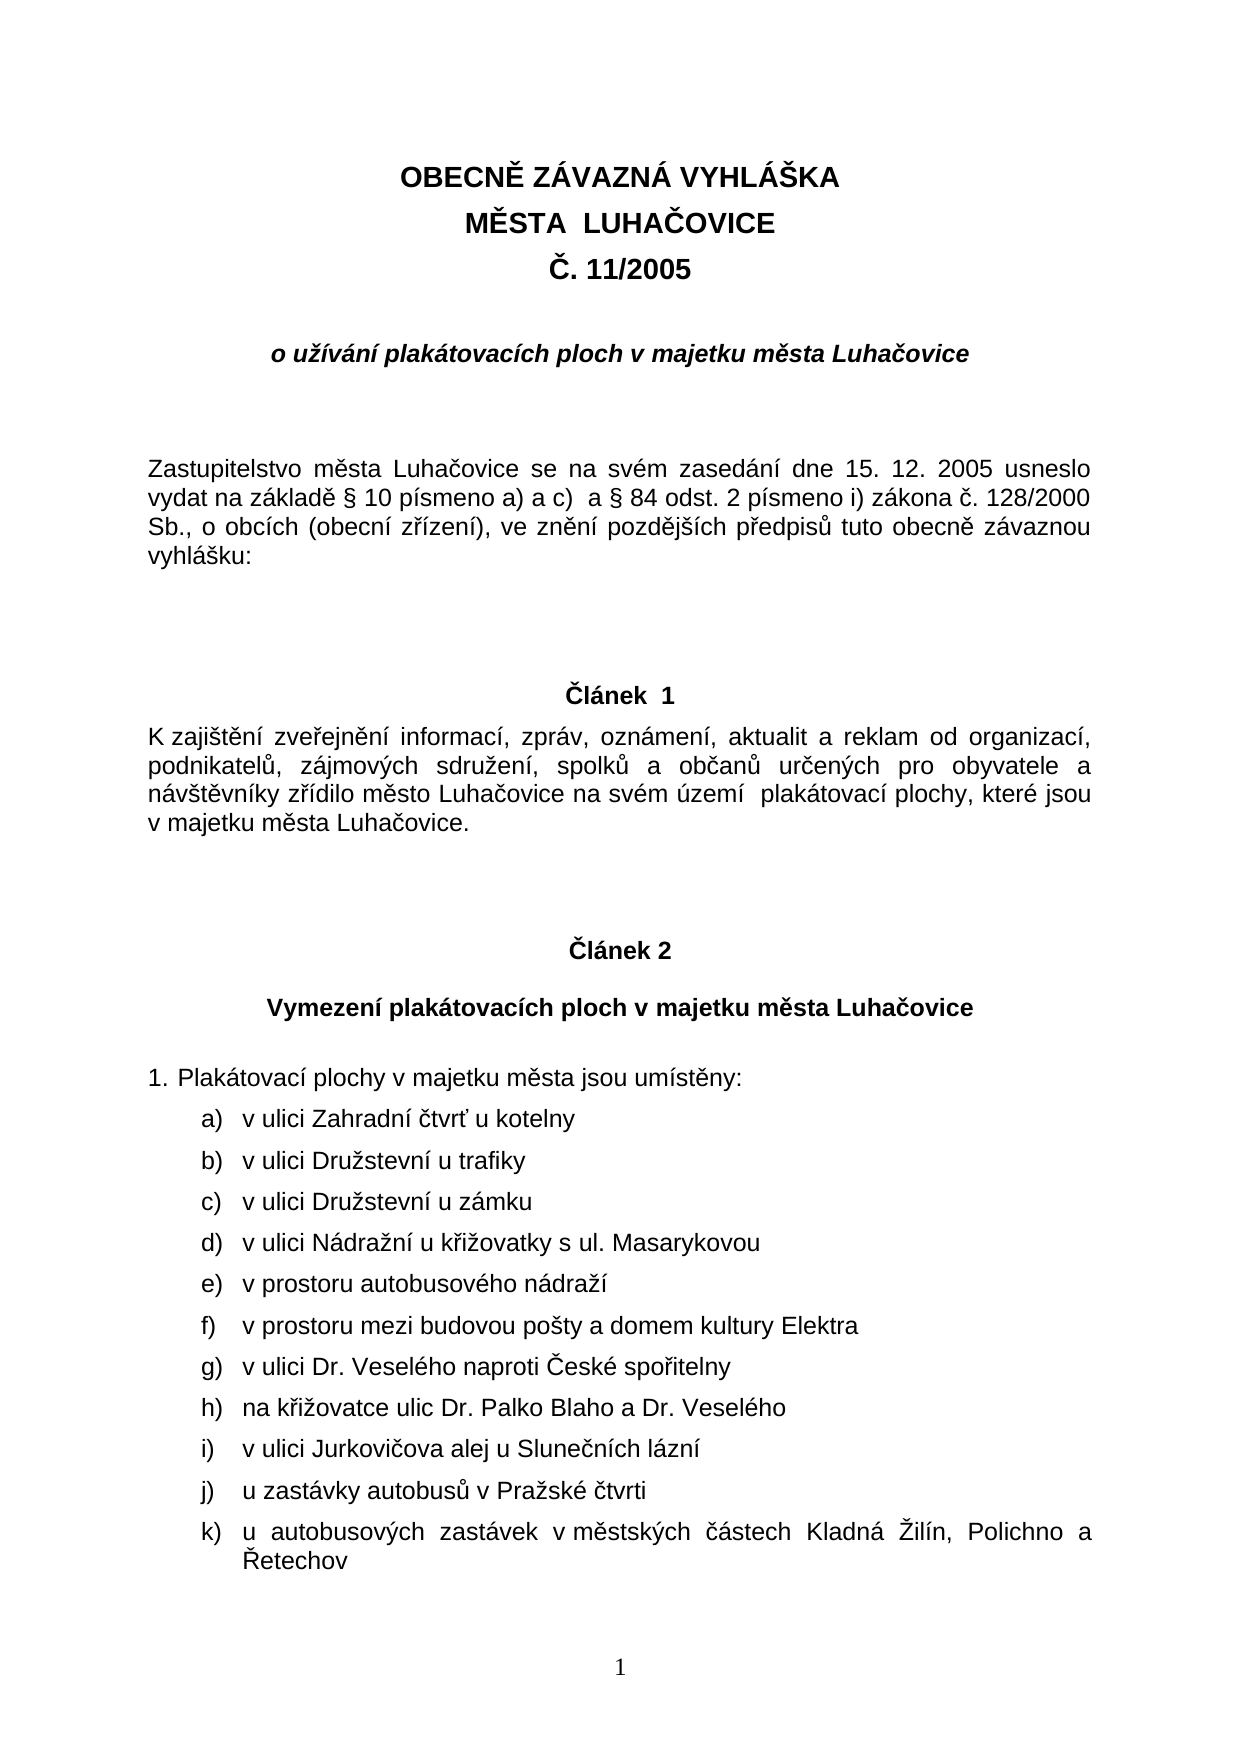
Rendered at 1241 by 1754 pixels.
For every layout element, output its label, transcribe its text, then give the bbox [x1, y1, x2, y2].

text K zajištění zveřejnění informací, zpráv, oznámení, aktualit a reklam od organizací, podnikatelů, zájmových sdružení, spolků a občanů určených pro obyvatele a návštěvníky zřídilo město Luhačovice na svém území plakátovací plochy, které jsou v majetku města Luhačovice. [148, 722, 1093, 837]
title OBECNĚ ZÁVAZNÁ VYHLÁŠKA [148, 160, 1093, 194]
text Vymezení plakátovacích ploch v majetku města Luhačovice [148, 993, 1093, 1022]
list v prostoru autobusového nádraží [201, 1269, 1093, 1298]
text Č. 11/2005 [148, 252, 1093, 286]
list u zastávky autobusů v Pražské čtvrti [201, 1476, 1093, 1504]
subtitle o užívání plakátovacích ploch v majetku města Luhačovice [148, 339, 1093, 368]
text MĚSTA LUHAČOVICE [148, 206, 1093, 240]
text Zastupitelstvo města Luhačovice se na svém zasedání dne 15. 12. 2005 usneslo vydat na základě § 10 písmeno a) a c) a § 84 odst. 2 písmeno i) zákona č. 128/2000 Sb., o obcích (obecní zřízení), ve znění pozdějších předpisů tuto obecně závaznou vyhlášku: [148, 454, 1093, 569]
list u autobusových zastávek v městských částech Kladná Žilín, Polichno a Řetechov [201, 1517, 1093, 1574]
list v prostoru mezi budovou pošty a domem kultury Elektra [201, 1311, 1093, 1339]
list v ulici Družstevní u trafiky [201, 1146, 1093, 1174]
list na křižovatce ulic Dr. Palko Blaho a Dr. Veselého [201, 1393, 1093, 1422]
list v ulici Nádražní u křižovatky s ul. Masarykovou [201, 1228, 1093, 1257]
list v ulici Jurkovičova alej u Slunečních lázní [201, 1434, 1093, 1463]
subtitle Článek 1 [148, 681, 1093, 709]
list v ulici Dr. Veselého naproti České spořitelny [201, 1352, 1093, 1381]
list v ulici Zahradní čtvrť u kotelny [201, 1104, 1093, 1133]
subtitle Článek 2 [148, 936, 1093, 964]
list v ulici Družstevní u zámku [201, 1187, 1093, 1216]
list Plakátovací plochy v majetku města jsou umístěny: [148, 1063, 1093, 1092]
